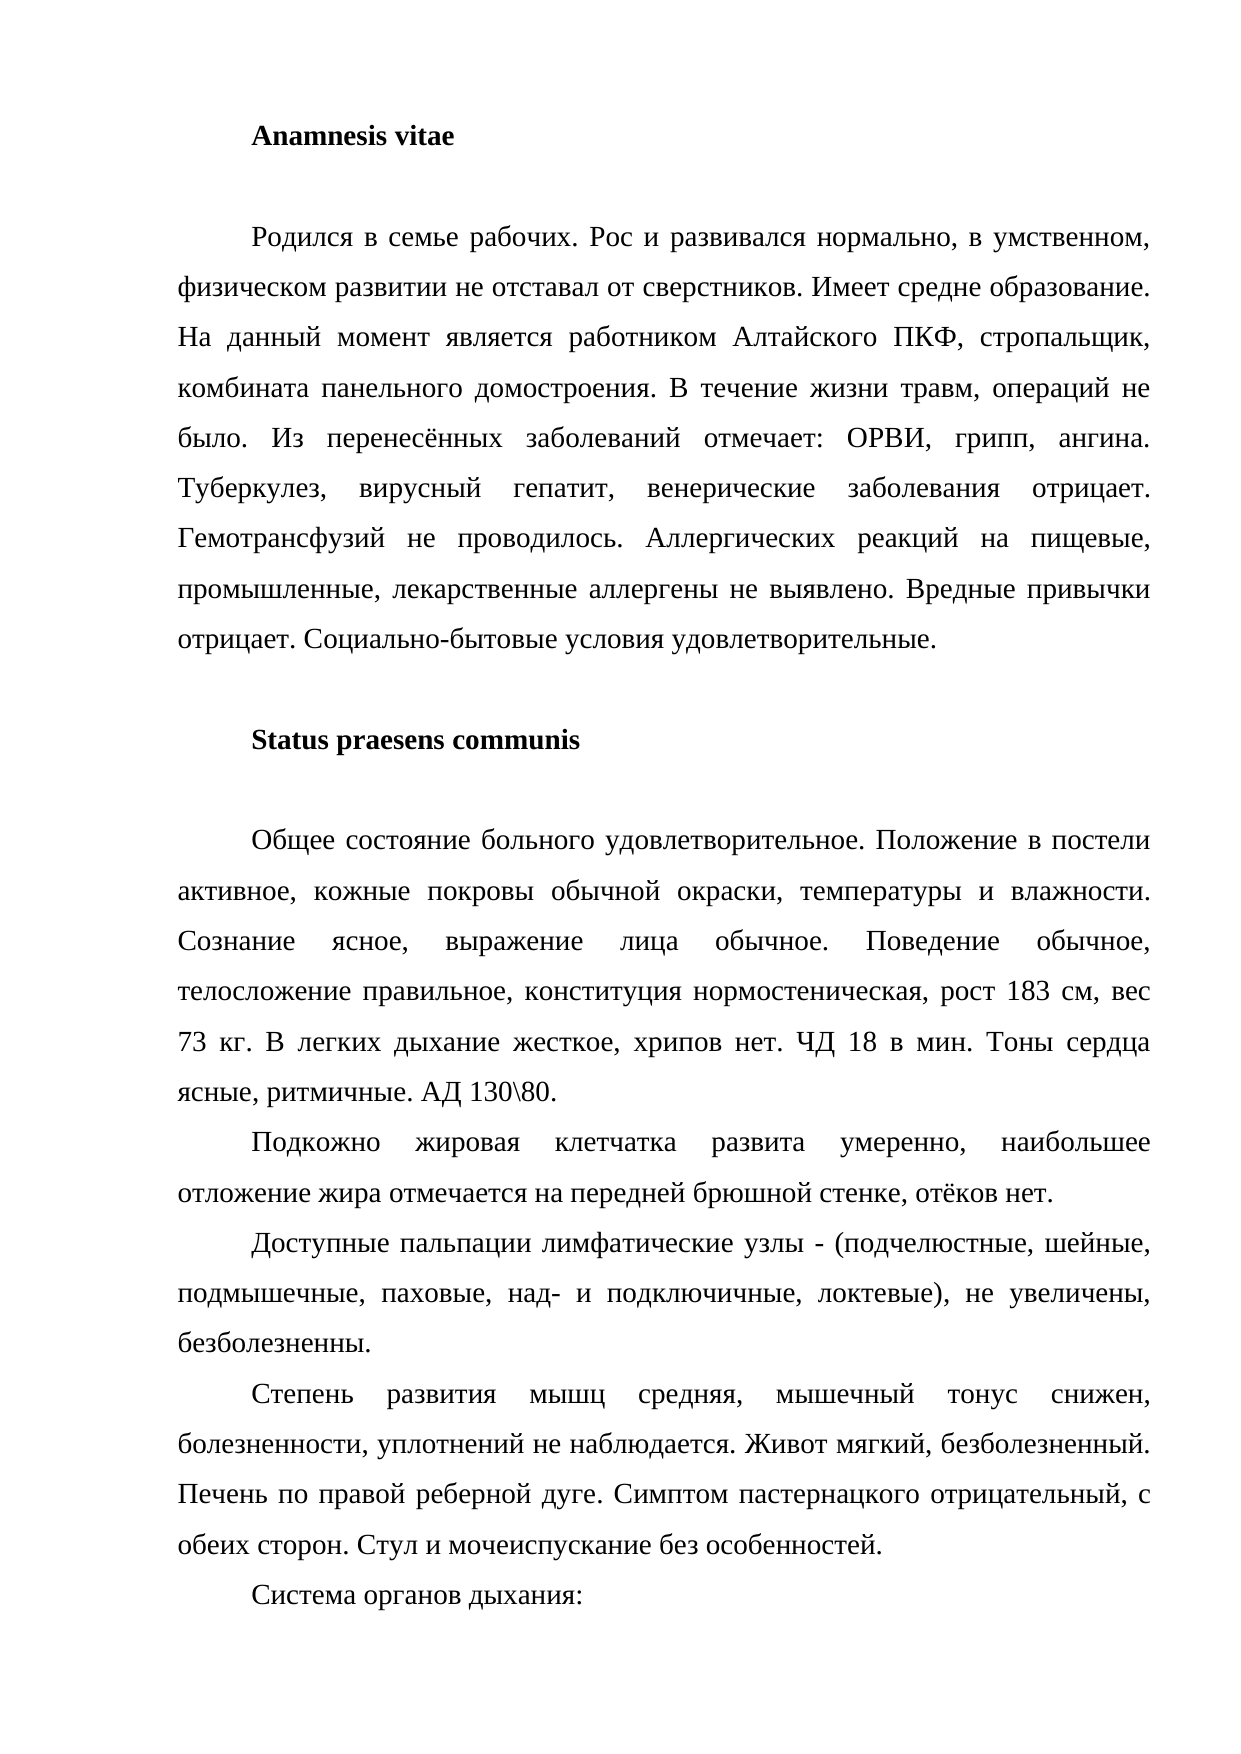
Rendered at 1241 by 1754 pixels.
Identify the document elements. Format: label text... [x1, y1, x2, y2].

text Родился в семье рабочих. Рос и развивался нормально, в умственном, физическом развитии не отставал от сверстников. Имеет средне образование. На данный момент является работником Алтайского ПКФ, стропальщик, комбината панельного домостроения. В течение жизни травм, операций не было. Из перенесённых заболеваний отмечает: ОРВИ, грипп, ангина. Туберкулез, вирусный гепатит, венерические заболевания отрицает. Гемотрансфузий не проводилось. Аллергических реакций на пищевые, промышленные, лекарственные аллергены не выявлено. Вредные привычки отрицает. Социально-бытовые условия удовлетворительные. [177, 219, 1152, 655]
text Status praesens communis [177, 722, 1152, 755]
text Аnamnesis vitae [177, 118, 1152, 152]
text Общее состояние больного удовлетворительное. Положение в постели активное, кожные покровы обычной окраски, температуры и влажности. Сознание ясное, выражение лица обычное. Поведение обычное, телосложение правильное, конституция нормостеническая, рост , вес . В легких дыхание жесткое, хрипов нет. ЧД 18 в мин. Тоны сердца ясные, ритмичные. АД 130\80. [177, 822, 1152, 1108]
text Система органов дыхания: [177, 1577, 1152, 1611]
text Доступные пальпации лимфатические узлы - (подчелюстные, шейные, подмышечные, паховые, над- и подключичные, локтевые), не увеличены, безболезненны. [177, 1225, 1152, 1359]
text Подкожно жировая клетчатка развита умеренно, наибольшее отложение жира отмечается на передней брюшной стенке, отёков нет. [177, 1124, 1152, 1208]
text Степень развития мышц средняя, мышечный тонус снижен, болезненности, уплотнений не наблюдается. Живот мягкий, безболезненный. Печень по правой реберной дуге. Симптом пастернацкого отрицательный, с обеих сторон. Стул и мочеиспускание без особенностей. [177, 1376, 1152, 1560]
